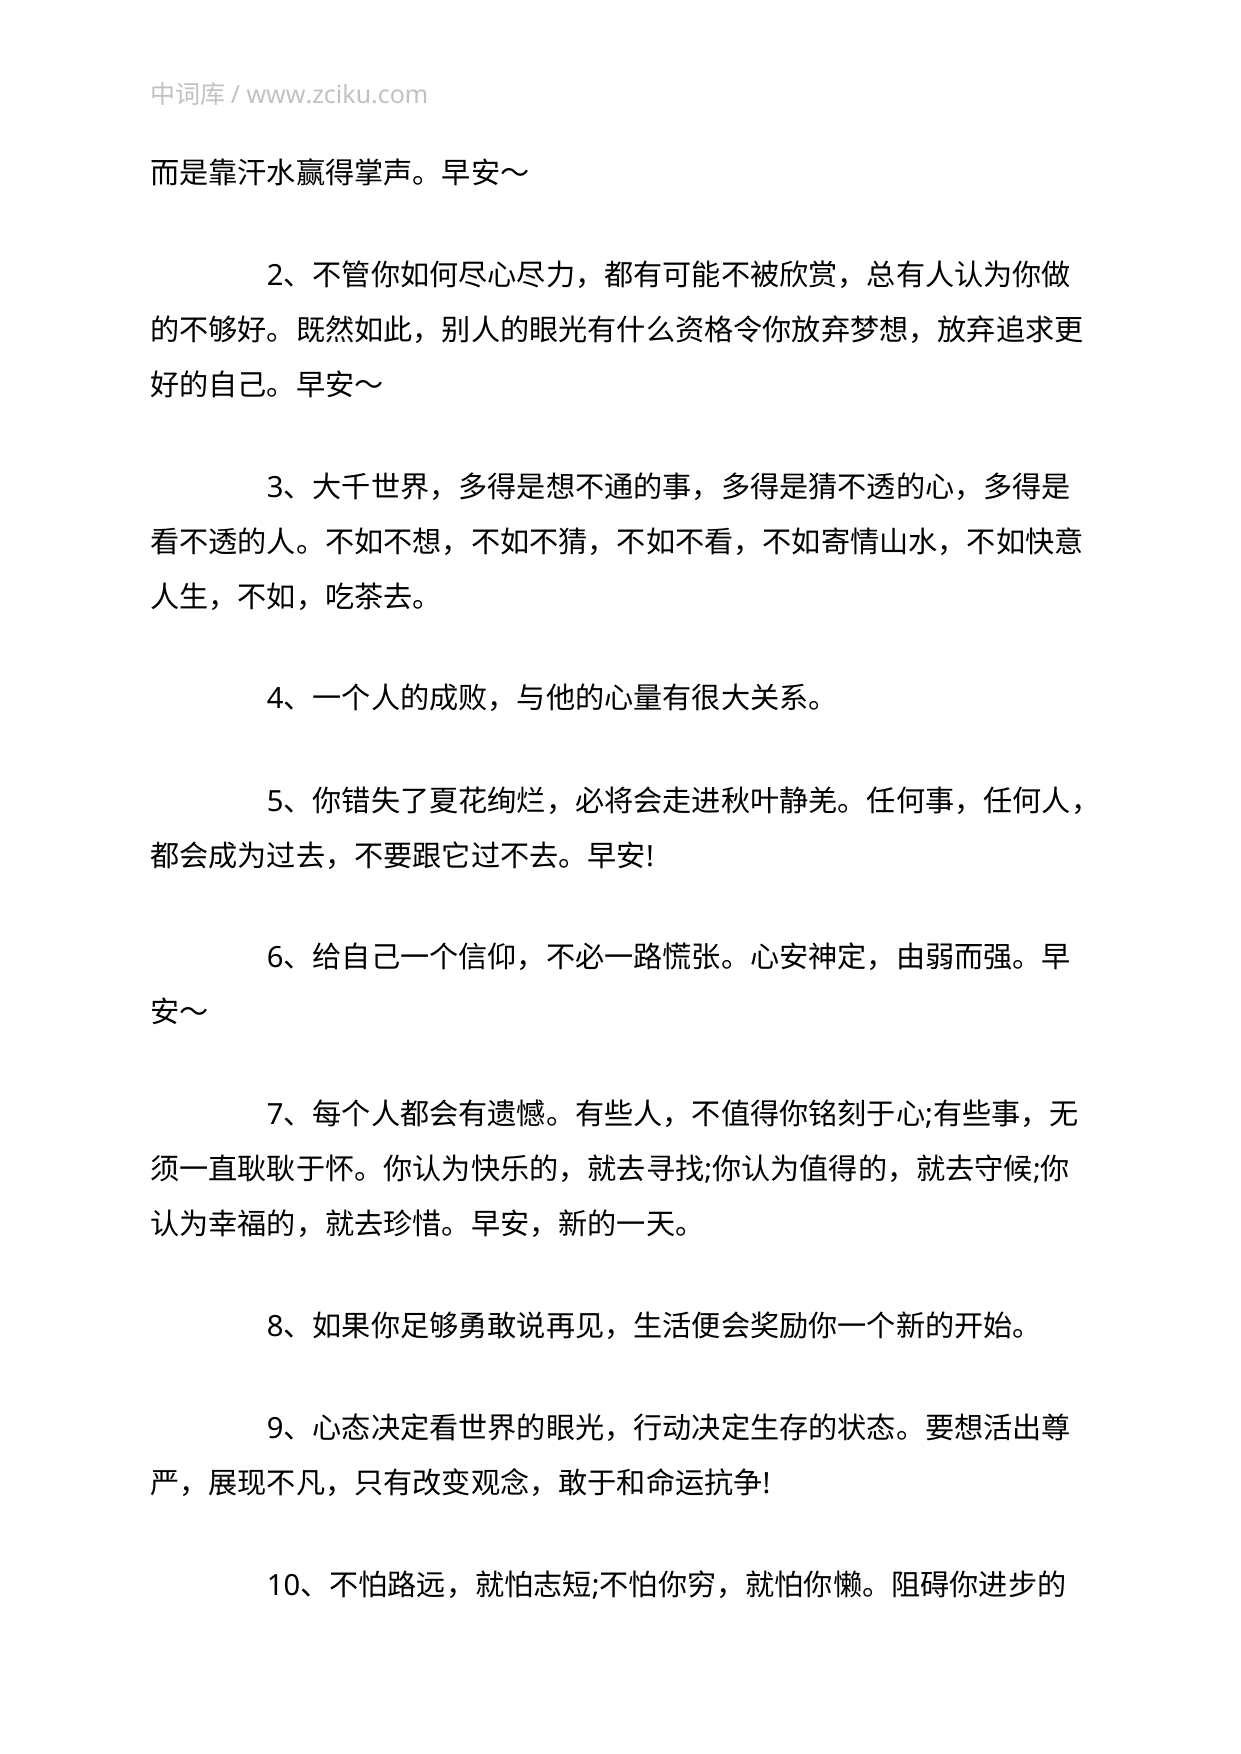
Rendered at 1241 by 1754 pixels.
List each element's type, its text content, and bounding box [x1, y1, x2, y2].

text 5、你错失了夏花绚烂，必将会走进秋叶静羌。任何事，任何人，都会成为过去，不要跟它过不去。早安! [150, 777, 1090, 874]
text 9、心态决定看世界的眼光，行动决定生存的状态。要想活出尊严，展现不凡，只有改变观念，敢于和命运抗争! [150, 1404, 1090, 1502]
text 3、大千世界，多得是想不通的事，多得是猜不透的心，多得是看不透的人。不如不想，不如不猜，不如不看，不如寄情山水，不如快意人生，不如，吃茶去。 [150, 463, 1090, 616]
text 2、不管你如何尽心尽力，都有可能不被欣赏，总有人认为你做的不够好。既然如此，别人的眼光有什么资格令你放弃梦想，放弃追求更好的自己。早安～ [150, 252, 1090, 404]
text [150, 150, 1090, 192]
text 8、如果你足够勇敢说再见，生活便会奖励你一个新的开始。 [150, 1303, 1090, 1345]
text 7、每个人都会有遗憾。有些人，不值得你铭刻于心;有些事，无须一直耿耿于怀。你认为快乐的，就去寻找;你认为值得的，就去守候;你认为幸福的，就去珍惜。早安，新的一天。 [150, 1091, 1090, 1243]
text 4、一个人的成败，与他的心量有很大关系。 [150, 675, 1090, 717]
text 6、给自己一个信仰，不必一路慌张。心安神定，由弱而强。早安～ [150, 934, 1090, 1031]
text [150, 1562, 1090, 1604]
